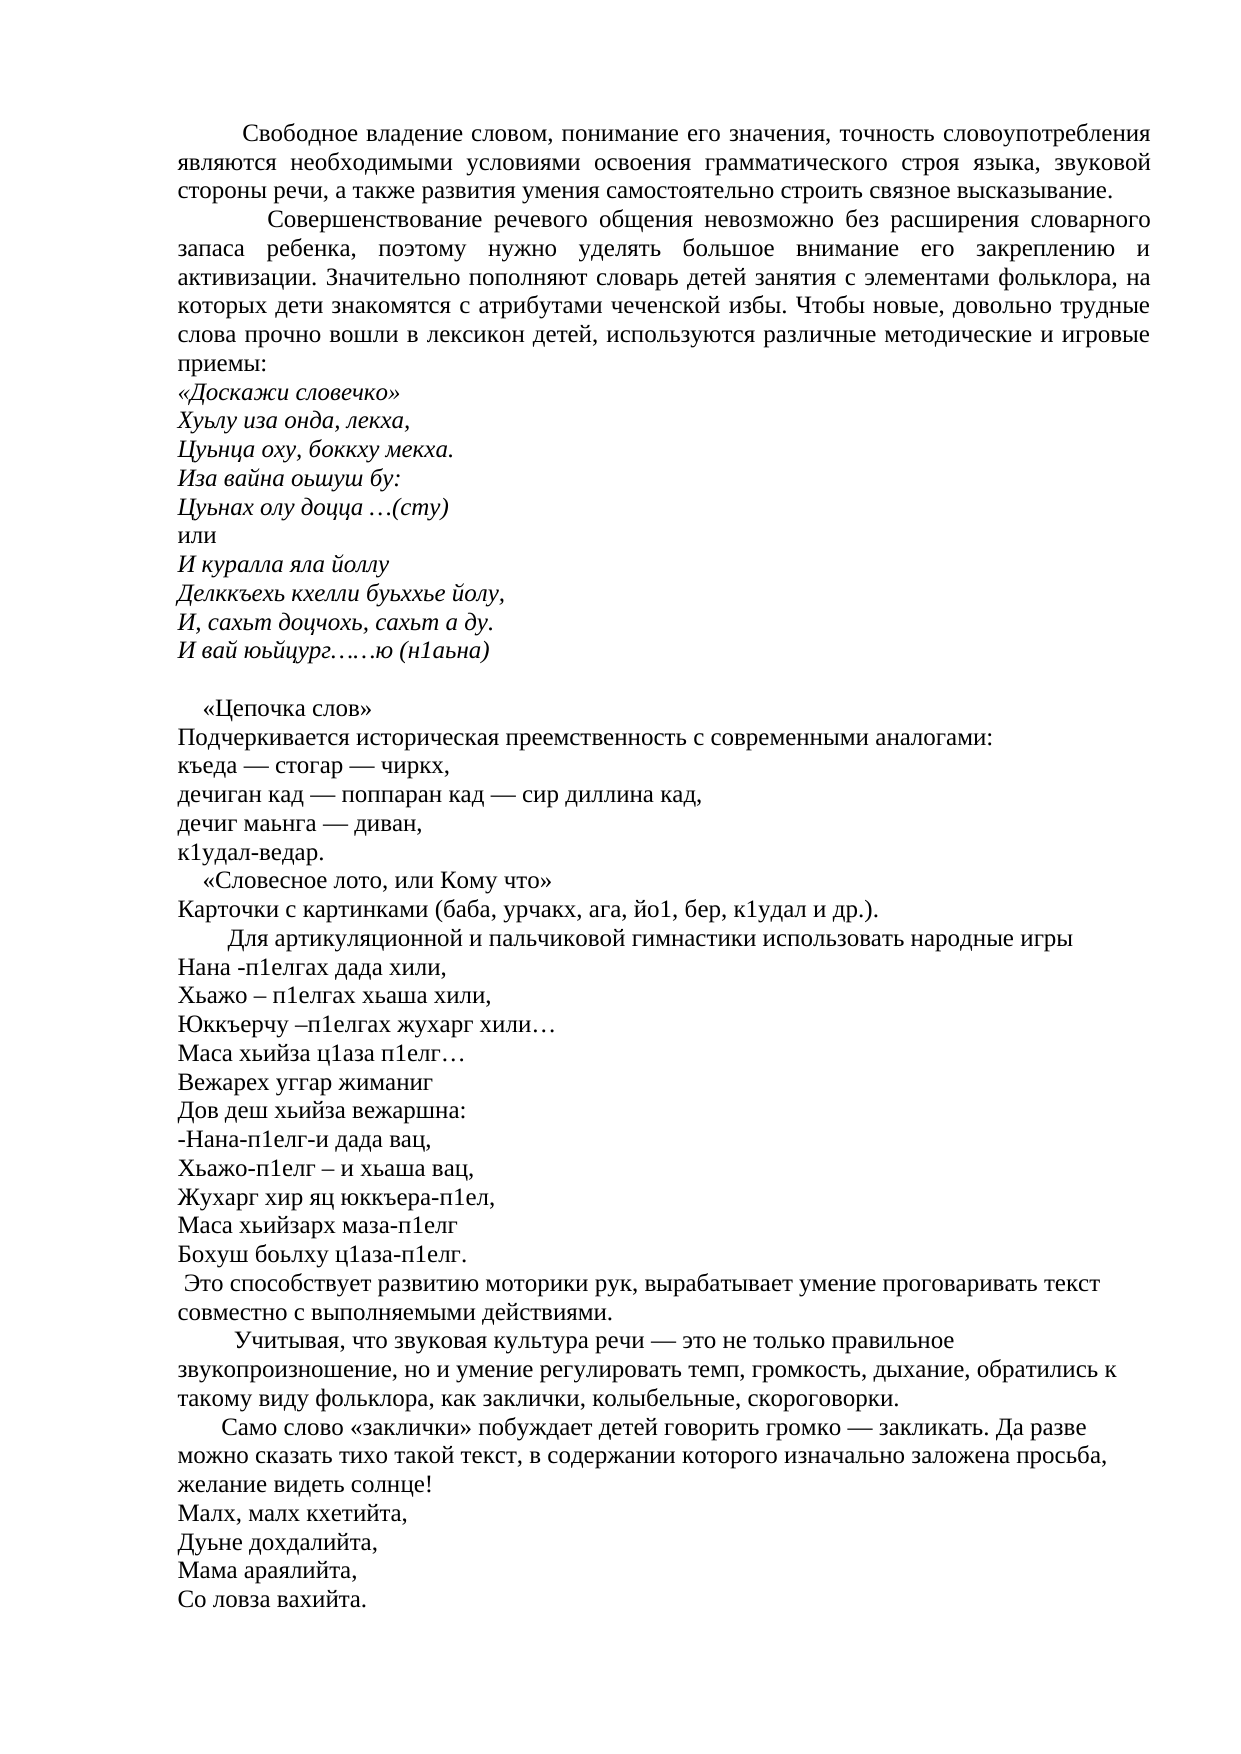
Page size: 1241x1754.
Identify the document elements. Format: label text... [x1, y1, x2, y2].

text Бохуш боьлху ц1аза-п1елг. [177, 1239, 1152, 1268]
text Жухарг хир яц юккъера-п1ел, [177, 1182, 1152, 1211]
text Это способствует развитию моторики рук, вырабатывает умение проговаривать текст совместно с выполняемыми действиями. [177, 1268, 1152, 1326]
text дечиган кад — поппаран кад — сир диллина кад, [177, 779, 1152, 808]
text Иза вайна оьшуш бу: [177, 463, 1152, 492]
text И куралла яла йоллу [177, 549, 1152, 578]
text или [177, 521, 1152, 549]
text «Цепочка слов» [177, 693, 1152, 722]
text Учитывая, что звуковая культура речи — это не только правильное звукопроизношение, но и умение регулировать темп, громкость, дыхание, обратились к такому виду фольклора, как заклички, колыбельные, скороговорки. [177, 1326, 1152, 1412]
text -Нана-п1елг-и дада вац, [177, 1124, 1152, 1153]
text Цуьнах олу доцца …(сту) [177, 492, 1152, 521]
text дечиг маьнга — диван, [177, 808, 1152, 837]
text Маса хьийза ц1аза п1елг… [177, 1038, 1152, 1067]
text И вай юьйцург……ю (н1аьна) [177, 636, 1152, 664]
text к1удал-ведар. [177, 837, 1152, 866]
text Хьажо-п1елг – и хьаша вац, [177, 1153, 1152, 1182]
text Дов деш хьийза вежаршна: [177, 1096, 1152, 1124]
text Хьажо – п1елгах хьаша хили, [177, 981, 1152, 1009]
text Хуьлу иза онда, лекха, [177, 406, 1152, 434]
text И, сахьт доцчохь, сахьт а ду. [177, 607, 1152, 636]
text «Словесное лото, или Кому что» [177, 866, 1152, 894]
text Вежарех уггар жиманиг [177, 1067, 1152, 1096]
text Свободное владение словом, понимание его значения, точность словоупотребления являются необходимыми условиями освоения грамматического строя языка, звуковой стороны речи, а также развития умения самостоятельно строить связное высказывание. [177, 118, 1152, 204]
text Маса хьийзарх маза-п1елг [177, 1211, 1152, 1239]
text Делккъехь кхелли буьххье йолу, [177, 578, 1152, 607]
text къеда — стогар — чиркх, [177, 751, 1152, 779]
text Для артикуляционной и пальчиковой гимнастики использовать народные игры [177, 923, 1152, 952]
text Юккъерчу –п1елгах жухарг хили… [177, 1009, 1152, 1038]
text Цуьнца оху, боккху мекха. [177, 434, 1152, 463]
text «Доскажи словечко» [177, 377, 1152, 406]
text Нана -п1елгах дада хили, [177, 952, 1152, 981]
text Малх, малх кхетийта, Дуьне дохдалийта, Мама араялийта, Со ловза вахийта. [177, 1498, 1152, 1613]
text Само слово «заклички» побуждает детей говорить громко — закликать. Да разве можно сказать тихо такой текст, в содержании которого изначально заложена просьба, желание видеть солнце! [177, 1412, 1152, 1498]
text Подчеркивается историческая преемственность с современными аналогами: [177, 722, 1152, 751]
text Совершенствование речевого общения невозможно без расширения словарного запаса ребенка, поэтому нужно уделять большое внимание его закреплению и активизации. Значительно пополняют словарь детей занятия с элементами фольклора, на которых дети знакомятся с атрибутами чеченской избы. Чтобы новые, довольно трудные слова прочно вошли в лексикон детей, используются различные методические и игровые приемы: [177, 204, 1152, 377]
text Карточки с картинками (баба, урчакх, ага, йо1, бер, к1удал и др.). [177, 894, 1152, 923]
